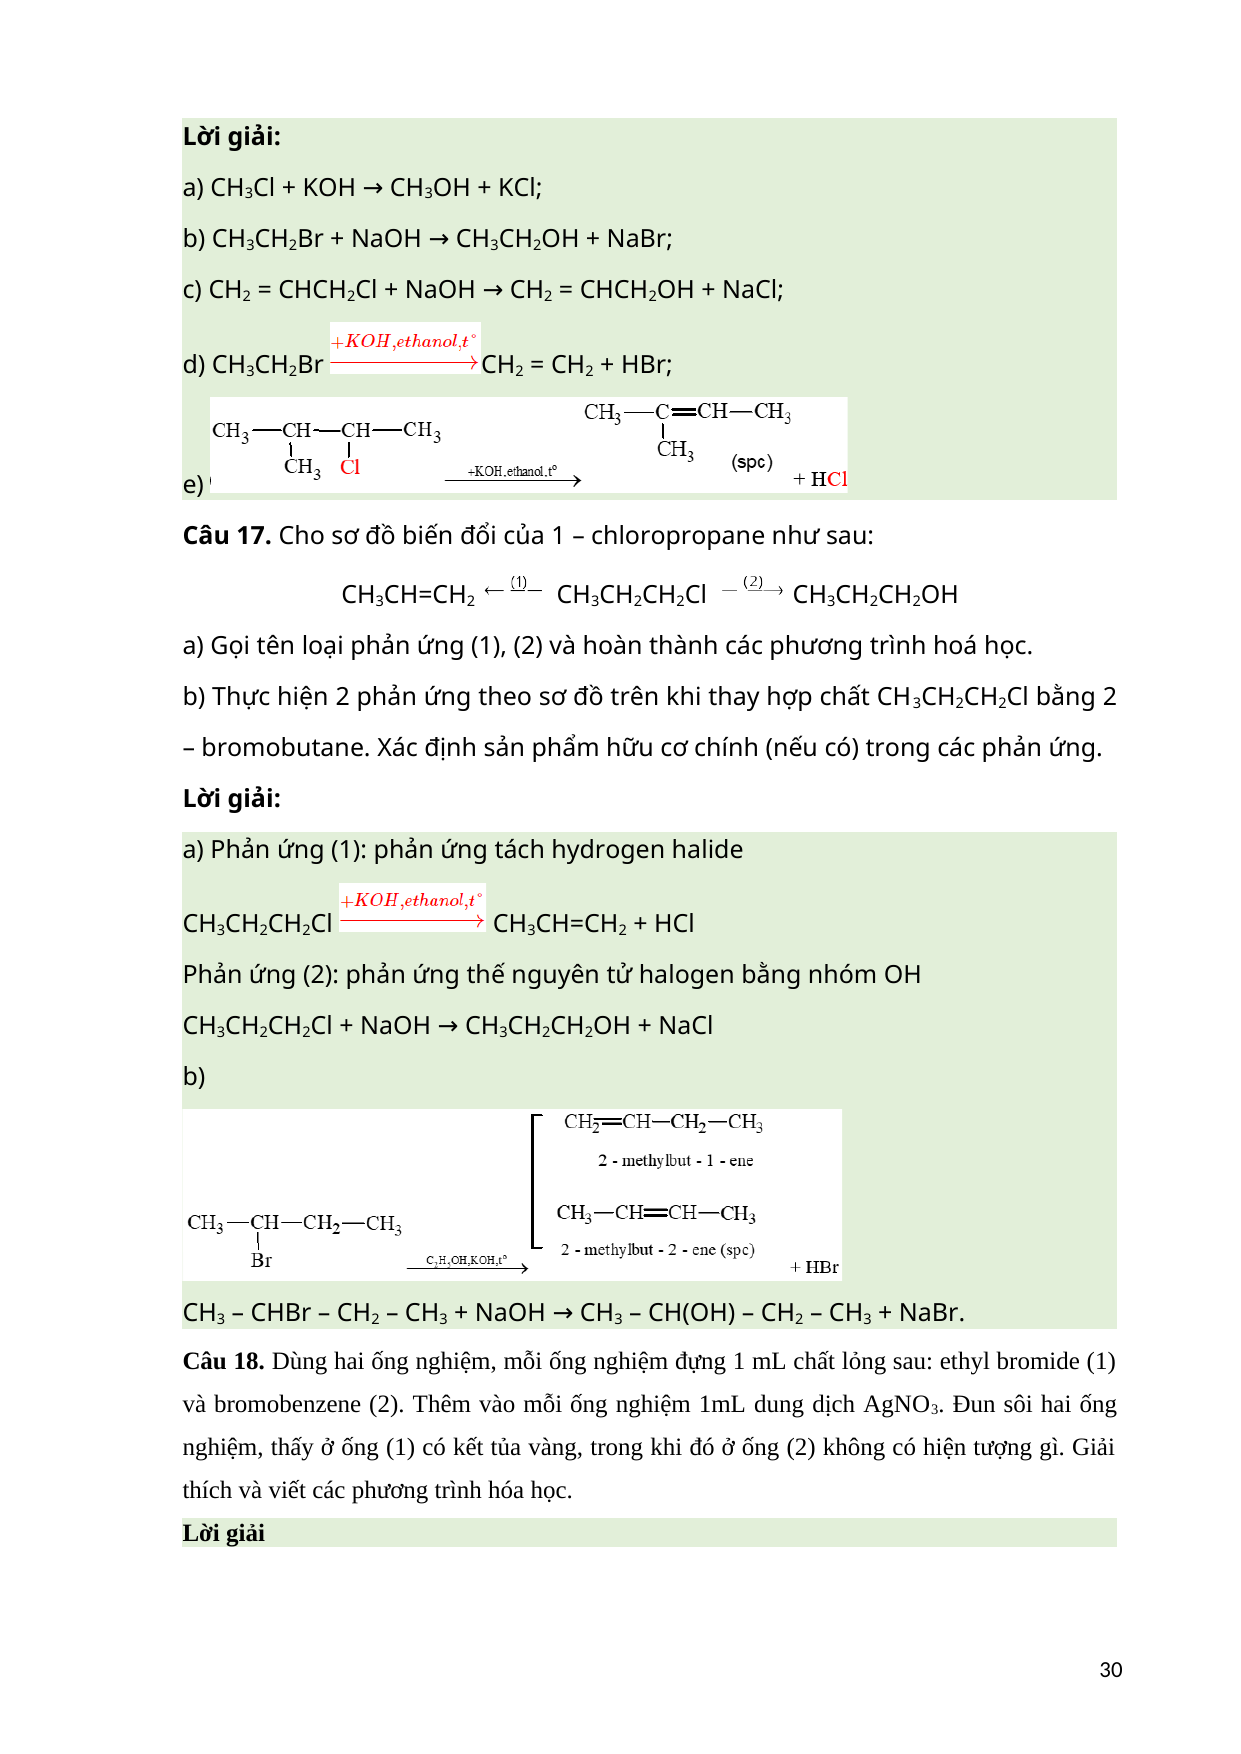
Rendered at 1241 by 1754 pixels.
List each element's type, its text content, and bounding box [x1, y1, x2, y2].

text a) Gọi tên loại phản ứng (1), (2) và hoàn thành các phương trình hoá học. [182, 628, 1117, 662]
picture [330, 322, 481, 374]
picture [182, 1109, 843, 1281]
text a) Phản ứng (1): phản ứng tách hydrogen halide [182, 832, 1117, 866]
text CH3CH2CH2Cl + NaOH → CH3CH2CH2OH + NaCl [182, 1007, 1117, 1041]
text CH3CH2CH2Cl CH3CH=CH2 + HCl [182, 883, 1117, 939]
text a) CH3Cl + KOH → CH3OH + KCl; [182, 169, 1117, 203]
text Lời giải [182, 1518, 1117, 1547]
text CH3CH=CH2 CH3CH2CH2Cl CH3CH2CH2OH [182, 568, 1117, 611]
text b) Thực hiện 2 phản ứng theo sơ đồ trên khi thay hợp chất CH3CH2CH2Cl bằng 2 – bromobutane. Xác định sản phẩm hữu cơ chính (nếu có) trong các phản ứng. [182, 679, 1117, 764]
text Câu 18. Dùng hai ống nghiệm, mỗi ống nghiệm đựng 1 mL chất lỏng sau: ethyl bromide (1) và bromobenzene (2). Thêm vào mỗi ống nghiệm 1mL dung dịch AgNO3. Đun sôi hai ống nghiệm, thấy ở ống (1) có kết tủa vàng, trong khi đó ở ống (2) không có hiện tượng gì. Giải thích và viết các phương trình hóa học. [182, 1346, 1117, 1504]
text d) CH3CH2Br CH2 = CH2 + HBr; [182, 322, 1117, 381]
text c) CH2 = CHCH2Cl + NaOH → CH2 = CHCH2OH + NaCl; [182, 271, 1117, 305]
text Lời giải: [182, 781, 1117, 815]
picture [210, 397, 848, 493]
text CH3 – CHBr – CH2 – CH3 + NaOH → CH3 – CH(OH) – CH2 – CH3 + NaBr. [182, 1295, 1117, 1329]
text b) CH3CH2Br + NaOH → CH3CH2OH + NaBr; [182, 220, 1117, 254]
picture [339, 883, 487, 932]
text Phản ứng (2): phản ứng thế nguyên tử halogen bằng nhóm OH [182, 956, 1117, 990]
text Lời giải: [182, 118, 1117, 152]
text Câu 17. Cho sơ đồ biến đổi của 1 – chloropropane như sau: [182, 517, 1117, 551]
text b) [182, 1058, 1117, 1092]
